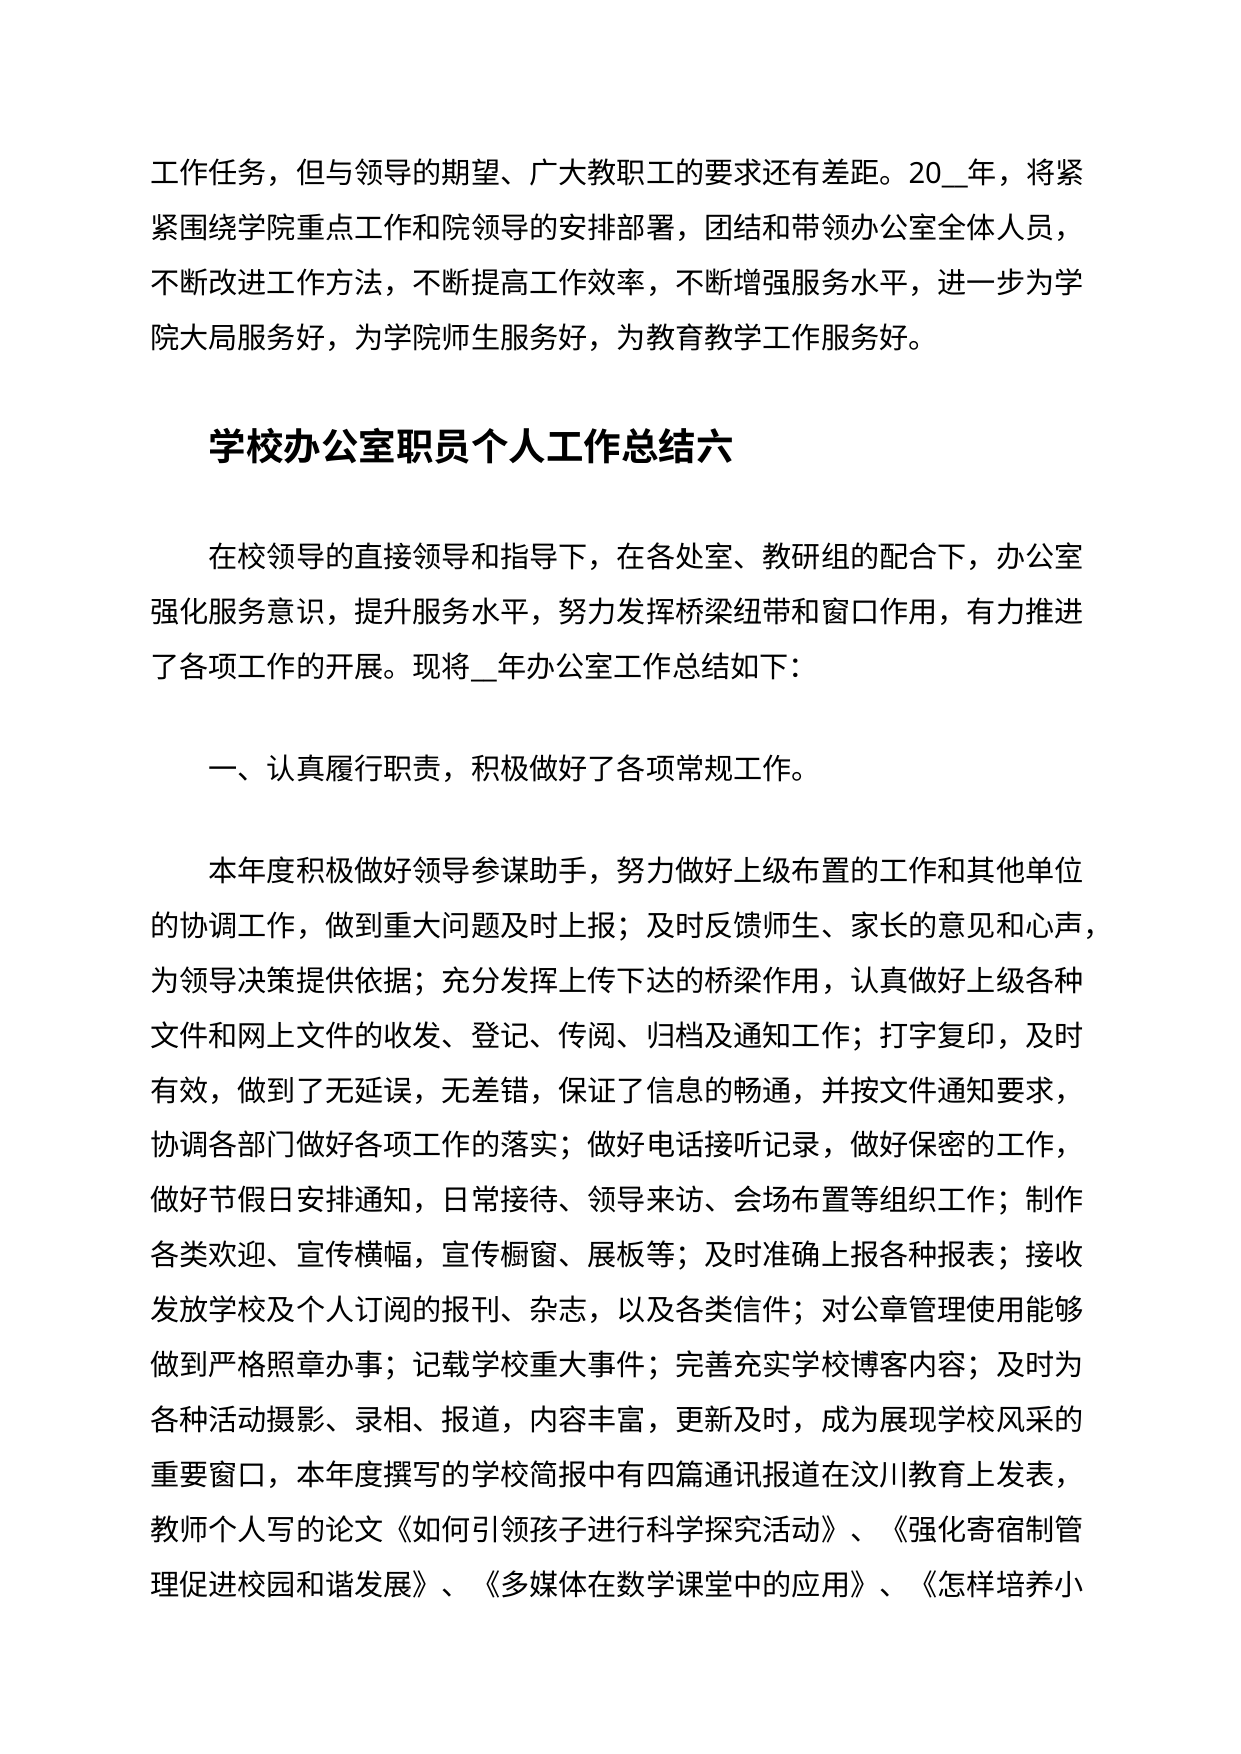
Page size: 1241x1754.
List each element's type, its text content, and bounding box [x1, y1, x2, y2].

text 学校办公室职员个人工作总结六 [150, 417, 1090, 471]
text 一、认真履行职责，积极做好了各项常规工作。 [150, 746, 1090, 788]
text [150, 847, 1090, 1603]
text 在校领导的直接领导和指导下，在各处室、教研组的配合下，办公室强化服务意识，提升服务水平，努力发挥桥梁纽带和窗口作用，有力推进了各项工作的开展。现将__年办公室工作总结如下： [150, 534, 1090, 686]
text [150, 150, 1090, 357]
